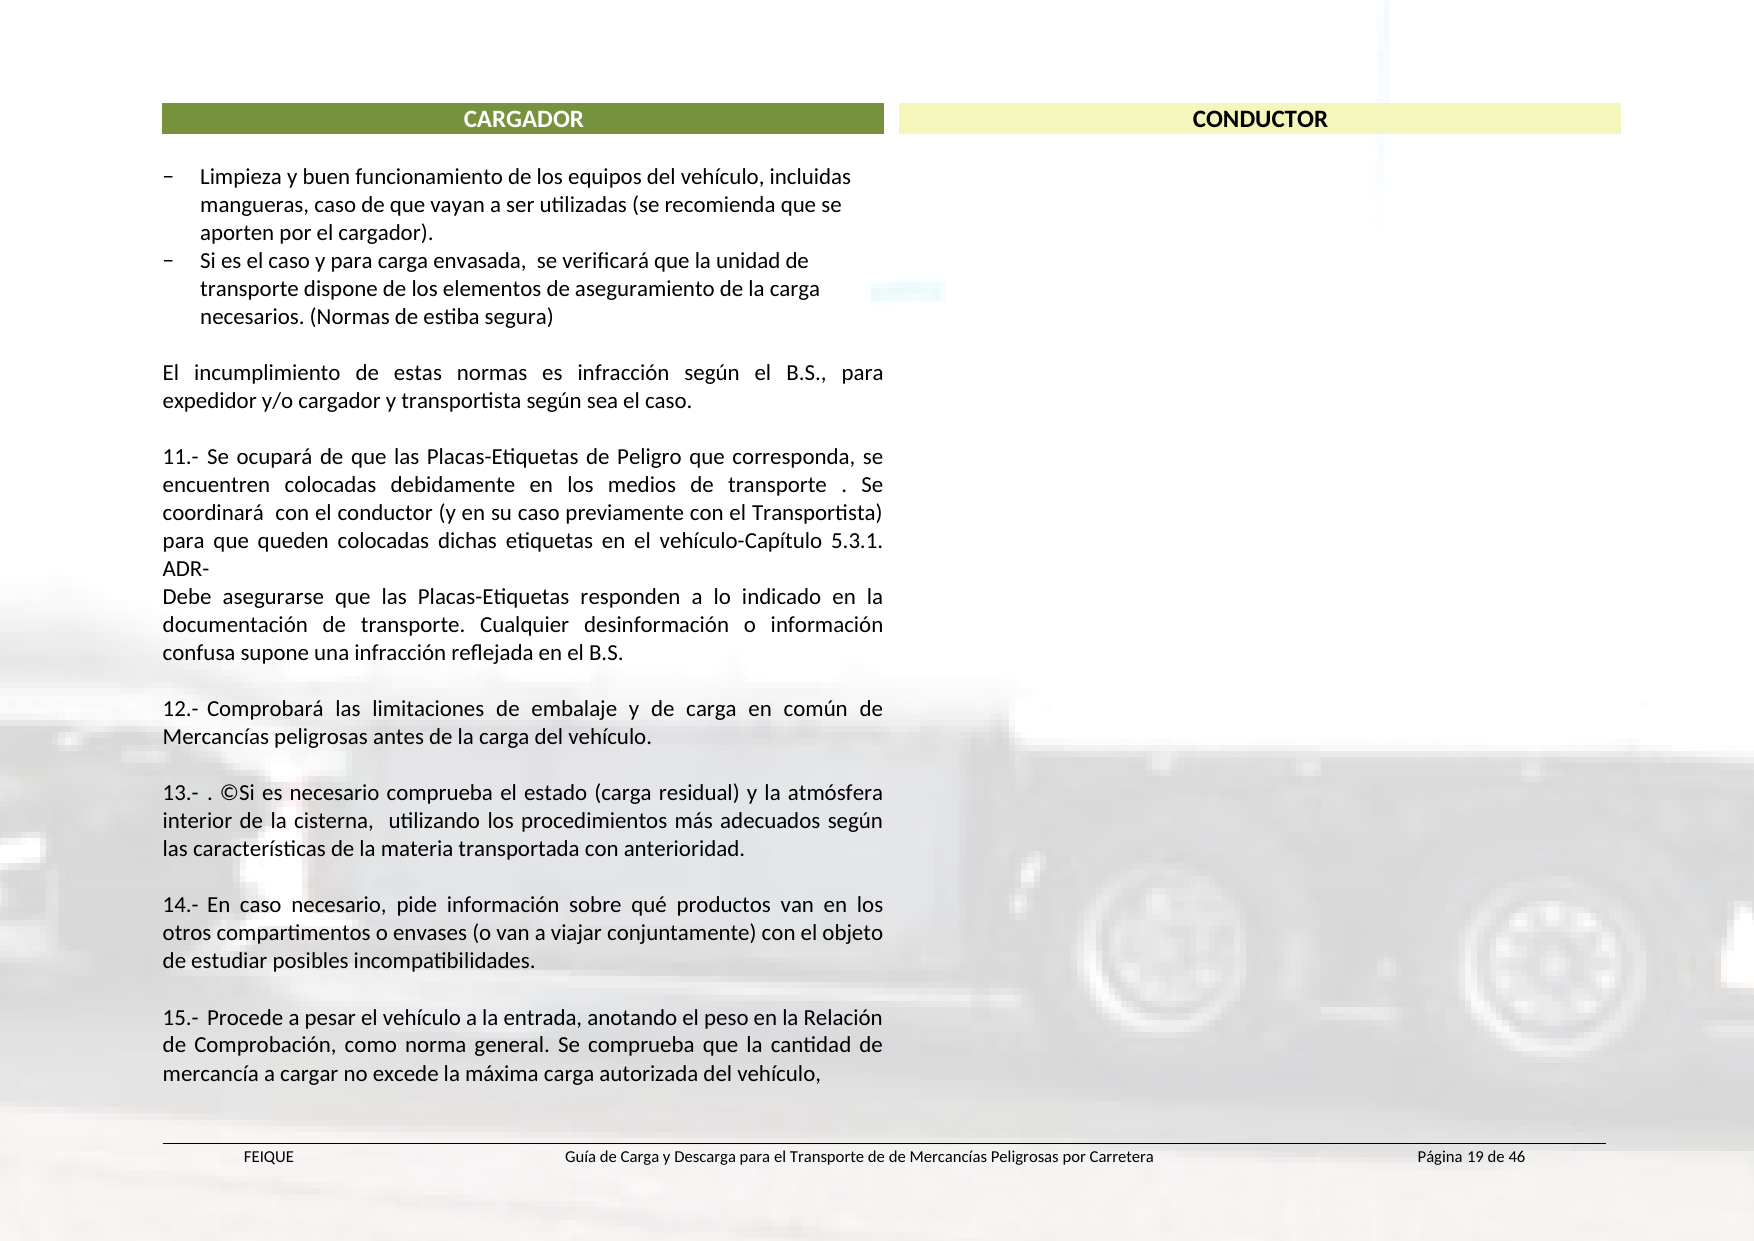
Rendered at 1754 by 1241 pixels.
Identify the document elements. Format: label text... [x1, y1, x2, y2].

table_cell [892, 134, 1628, 1115]
table_cell Limpieza y buen funcionamiento de los equipos del vehículo, incluidas mangueras, caso de que vayan a ser utilizadas (se recomienda que se aporten por el cargador). Si es el caso y para carga envasada, se verificará que la unidad de transporte dispone de los elementos de aseguramiento de la carga necesarios. (Normas de estiba segura) El incumplimiento de estas normas es infracción según el B.S., para expedidor y/o cargador y transportista según sea el caso. 11.- Se ocupará de que las Placas-Etiquetas de Peligro que corresponda, se encuentren colocadas debidamente en los medios de transporte . Se coordinará con el conductor (y en su caso previamente con el Transportista) para que queden colocadas dichas etiquetas en el vehículo-Capítulo 5.3.1. ADR- Debe asegurarse que las Placas-Etiquetas responden a lo indicado en la documentación de transporte. Cualquier desinformación o información confusa supone una infracción reflejada en el B.S. 12.- Comprobará las limitaciones de embalaje y de carga en común de Mercancías peligrosas antes de la carga del vehículo. 13.- . ©Si es necesario comprueba el estado (carga residual) y la atmósfera interior de la cisterna, utilizando los procedimientos más adecuados según las características de la materia transportada con anterioridad. 14.- En caso necesario, pide información sobre qué productos van en los otros compartimentos o envases (o van a viajar conjuntamente) con el objeto de estudiar posibles incompatibilidades. 15.- Procede a pesar el vehículo a la entrada, anotando el peso en la Relación de Comprobación, como norma general. Se comprueba que la cantidad de mercancía a cargar no excede la máxima carga autorizada del vehículo, [155, 134, 892, 1115]
